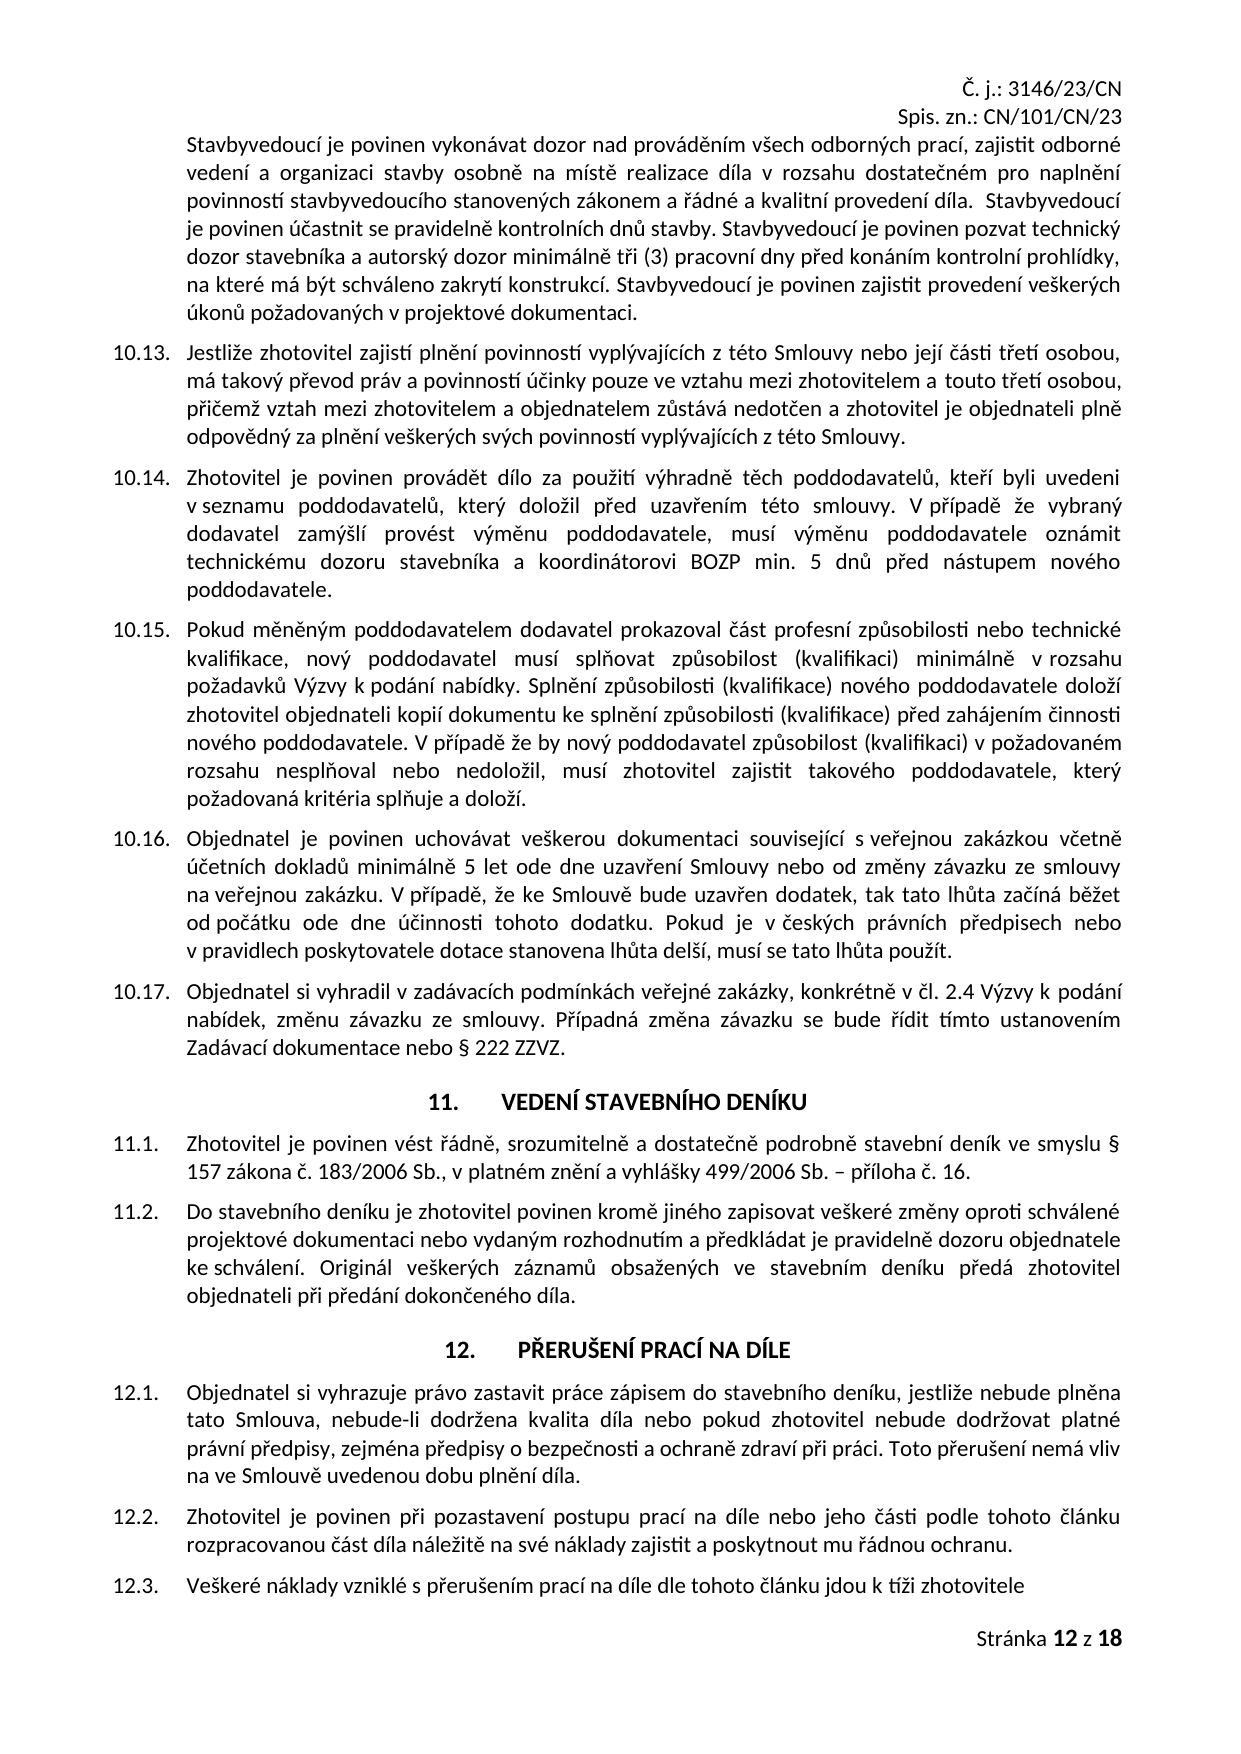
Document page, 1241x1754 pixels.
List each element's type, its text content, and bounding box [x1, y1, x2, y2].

subtitle Jestliže zhotovitel zajistí plnění povinností vyplývajících z této Smlouvy nebo její části třetí osobou, má takový převod práv a povinností účinky pouze ve vztahu mezi zhotovitelem a touto třetí osobou, přičemž vztah mezi zhotovitelem a objednatelem zůstává nedotčen a zhotovitel je objednateli plně odpovědný za plnění veškerých svých povinností vyplývajících z této Smlouvy. [112, 338, 1122, 451]
subtitle Zhotovitel je povinen při pozastavení postupu prací na díle nebo jeho části podle tohoto článku rozpracovanou část díla náležitě na své náklady zajistit a poskytnout mu řádnou ochranu. [112, 1502, 1122, 1558]
subtitle Pokud měněným poddodavatelem dodavatel prokazoval část profesní způsobilosti nebo technické kvalifikace, nový poddodavatel musí splňovat způsobilost (kvalifikaci) minimálně v rozsahu požadavků Výzvy k podání nabídky. Splnění způsobilosti (kvalifikace) nového poddodavatele doloží zhotovitel objednateli kopií dokumentu ke splnění způsobilosti (kvalifikace) před zahájením činnosti nového poddodavatele. V případě že by nový poddodavatel způsobilost (kvalifikaci) v požadovaném rozsahu nesplňoval nebo nedoložil, musí zhotovitel zajistit takového poddodavatele, který požadovaná kritéria splňuje a doloží. [112, 616, 1122, 812]
subtitle Zhotovitel je povinen provádět dílo za použití výhradně těch poddodavatelů, kteří byli uvedeni v seznamu poddodavatelů, který doložil před uzavřením této smlouvy. V případě že vybraný dodavatel zamýšlí provést výměnu poddodavatele, musí výměnu poddodavatele oznámit technickému dozoru stavebníka a koordinátorovi BOZP min. 5 dnů před nástupem nového poddodavatele. [112, 463, 1122, 603]
subtitle PŘERUŠENÍ PRACÍ NA DÍLE [112, 1334, 1122, 1365]
subtitle Veškeré náklady vzniklé s přerušením prací na díle dle tohoto článku jdou k tíži zhotovitele [112, 1571, 1122, 1599]
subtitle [112, 130, 1122, 326]
subtitle Objednatel si vyhrazuje právo zastavit práce zápisem do stavebního deníku, jestliže nebude plněna tato Smlouva, nebude-li dodržena kvalita díla nebo pokud zhotovitel nebude dodržovat platné právní předpisy, zejména předpisy o bezpečnosti a ochraně zdraví při práci. Toto přerušení nemá vliv na ve Smlouvě uvedenou dobu plnění díla. [112, 1378, 1122, 1490]
subtitle Do stavebního deníku je zhotovitel povinen kromě jiného zapisovat veškeré změny oproti schválené projektové dokumentaci nebo vydaným rozhodnutím a předkládat je pravidelně dozoru objednatele ke schválení. Originál veškerých záznamů obsažených ve stavebním deníku předá zhotovitel objednateli při předání dokončeného díla. [112, 1197, 1122, 1309]
subtitle Objednatel si vyhradil v zadávacích podmínkách veřejné zakázky, konkrétně v čl. 2.4 Výzvy k podání nabídek, změnu závazku ze smlouvy. Případná změna závazku se bude řídit tímto ustanovením Zadávací dokumentace nebo § 222 ZZVZ. [112, 977, 1122, 1061]
subtitle Objednatel je povinen uchovávat veškerou dokumentaci související s veřejnou zakázkou včetně účetních dokladů minimálně 5 let ode dne uzavření Smlouvy nebo od změny závazku ze smlouvy na veřejnou zakázku. V případě, že ke Smlouvě bude uzavřen dodatek, tak tato lhůta začíná běžet od počátku ode dne účinnosti tohoto dodatku. Pokud je v českých právních předpisech nebo v pravidlech poskytovatele dotace stanovena lhůta delší, musí se tato lhůta použít. [112, 824, 1122, 964]
subtitle Zhotovitel je povinen vést řádně, srozumitelně a dostatečně podrobně stavební deník ve smyslu § 157 zákona č. 183/2006 Sb., v platném znění a vyhlášky 499/2006 Sb. – příloha č. 16. [112, 1129, 1122, 1185]
subtitle VEDENÍ STAVEBNÍHO DENÍKU [112, 1086, 1122, 1116]
